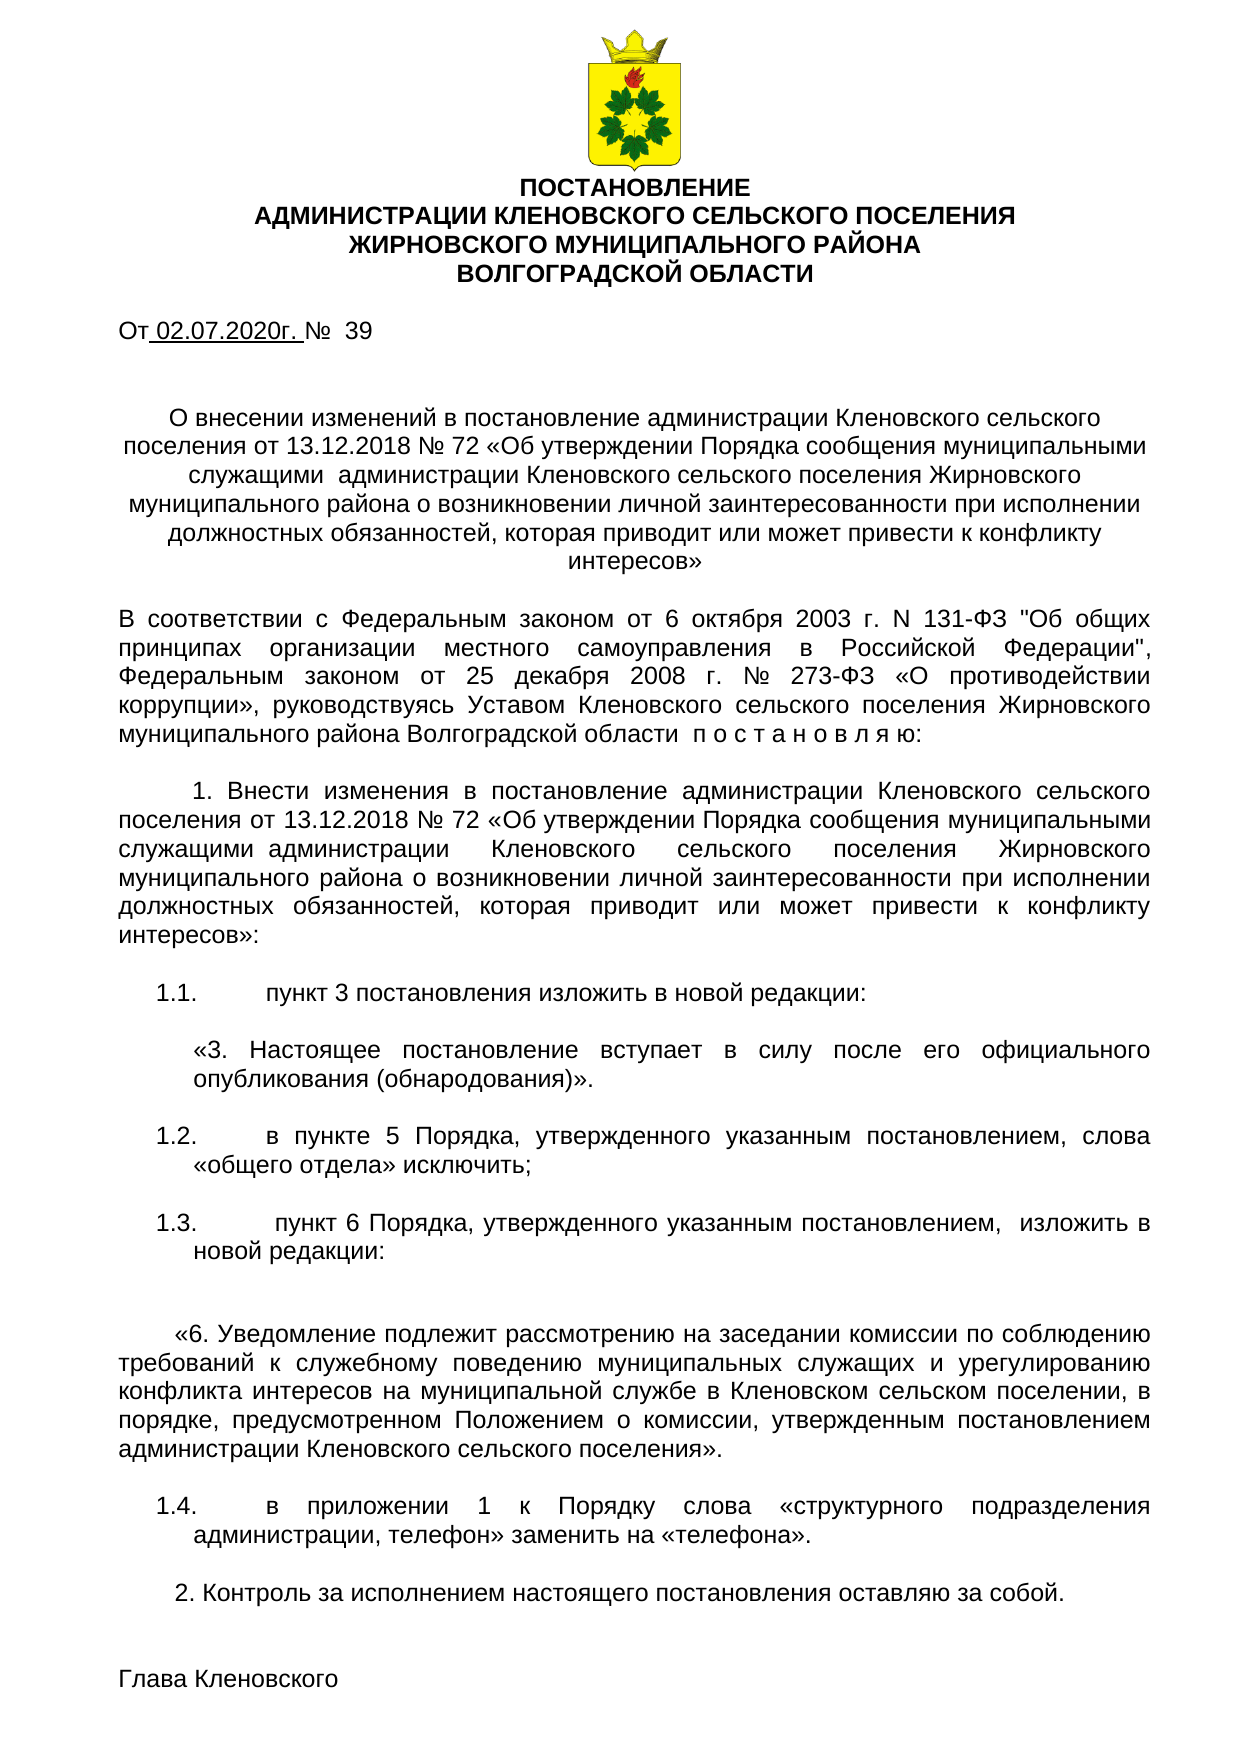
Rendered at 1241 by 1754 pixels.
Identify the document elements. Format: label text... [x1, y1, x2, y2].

text Глава Кленовского [118, 1664, 1152, 1693]
text 1. Внести изменения в постановление администрации Кленовского сельского поселения от 13.12.2018 № 72 «Об утверждении Порядка сообщения муниципальными служащими администрации Кленовского сельского поселения Жирновского муниципального района о возникновении личной заинтересованности при исполнении должностных обязанностей, которая приводит или может привести к конфликту интересов»: [118, 776, 1152, 949]
text ВОЛГОГРАДСКОЙ ОБЛАСТИ [118, 259, 1152, 288]
text «6. Уведомление подлежит рассмотрению на заседании комиссии по соблюдению требований к служебному поведению муниципальных служащих и урегулированию конфликта интересов на муниципальной службе в Кленовском сельском поселении, в порядке, предусмотренном Положением о комиссии, утвержденным постановлением администрации Кленовского сельского поселения». [118, 1319, 1152, 1463]
text От 02.07.2020г. № 39 [118, 316, 1152, 345]
text ПОСТАНОВЛЕНИЕ [118, 173, 1152, 201]
text 2. Контроль за исполнением настоящего постановления оставляю за собой. [118, 1578, 1152, 1606]
text ЖИРНОВСКОГО МУНИЦИПАЛЬНОГО РАЙОНА [118, 230, 1152, 259]
list в приложении 1 к Порядку слова «структурного подразделения администрации, телефон» заменить на «телефона». [156, 1491, 1152, 1549]
picture [572, 29, 698, 173]
list «3. Настоящее постановление вступает в силу после его официального опубликования (обнародования)». [193, 1035, 1152, 1093]
list в пункте 5 Порядка, утвержденного указанным постановлением, слова «общего отдела» исключить; [156, 1121, 1152, 1179]
text О внесении изменений в постановление администрации Кленовского сельского поселения от 13.12.2018 № 72 «Об утверждении Порядка сообщения муниципальными служащими администрации Кленовского сельского поселения Жирновского муниципального района о возникновении личной заинтересованности при исполнении должностных обязанностей, которая приводит или может привести к конфликту интересов» [118, 403, 1152, 575]
list пункт 6 Порядка, утвержденного указанным постановлением, изложить в новой редакции: [156, 1208, 1152, 1265]
list пункт 3 постановления изложить в новой редакции: [156, 978, 1152, 1006]
text АДМИНИСТРАЦИИ КЛЕНОВСКОГО СЕЛЬСКОГО ПОСЕЛЕНИЯ [118, 201, 1152, 230]
text В соответствии с Федеральным законом от 6 октября 2003 г. N 131-ФЗ "Об общих принципах организации местного самоуправления в Российской Федерации", Федеральным законом от 25 декабря 2008 г. № 273-ФЗ «О противодействии коррупции», руководствуясь Уставом Кленовского сельского поселения Жирновского муниципального района Волгоградской области п о с т а н о в л я ю: [118, 604, 1152, 748]
